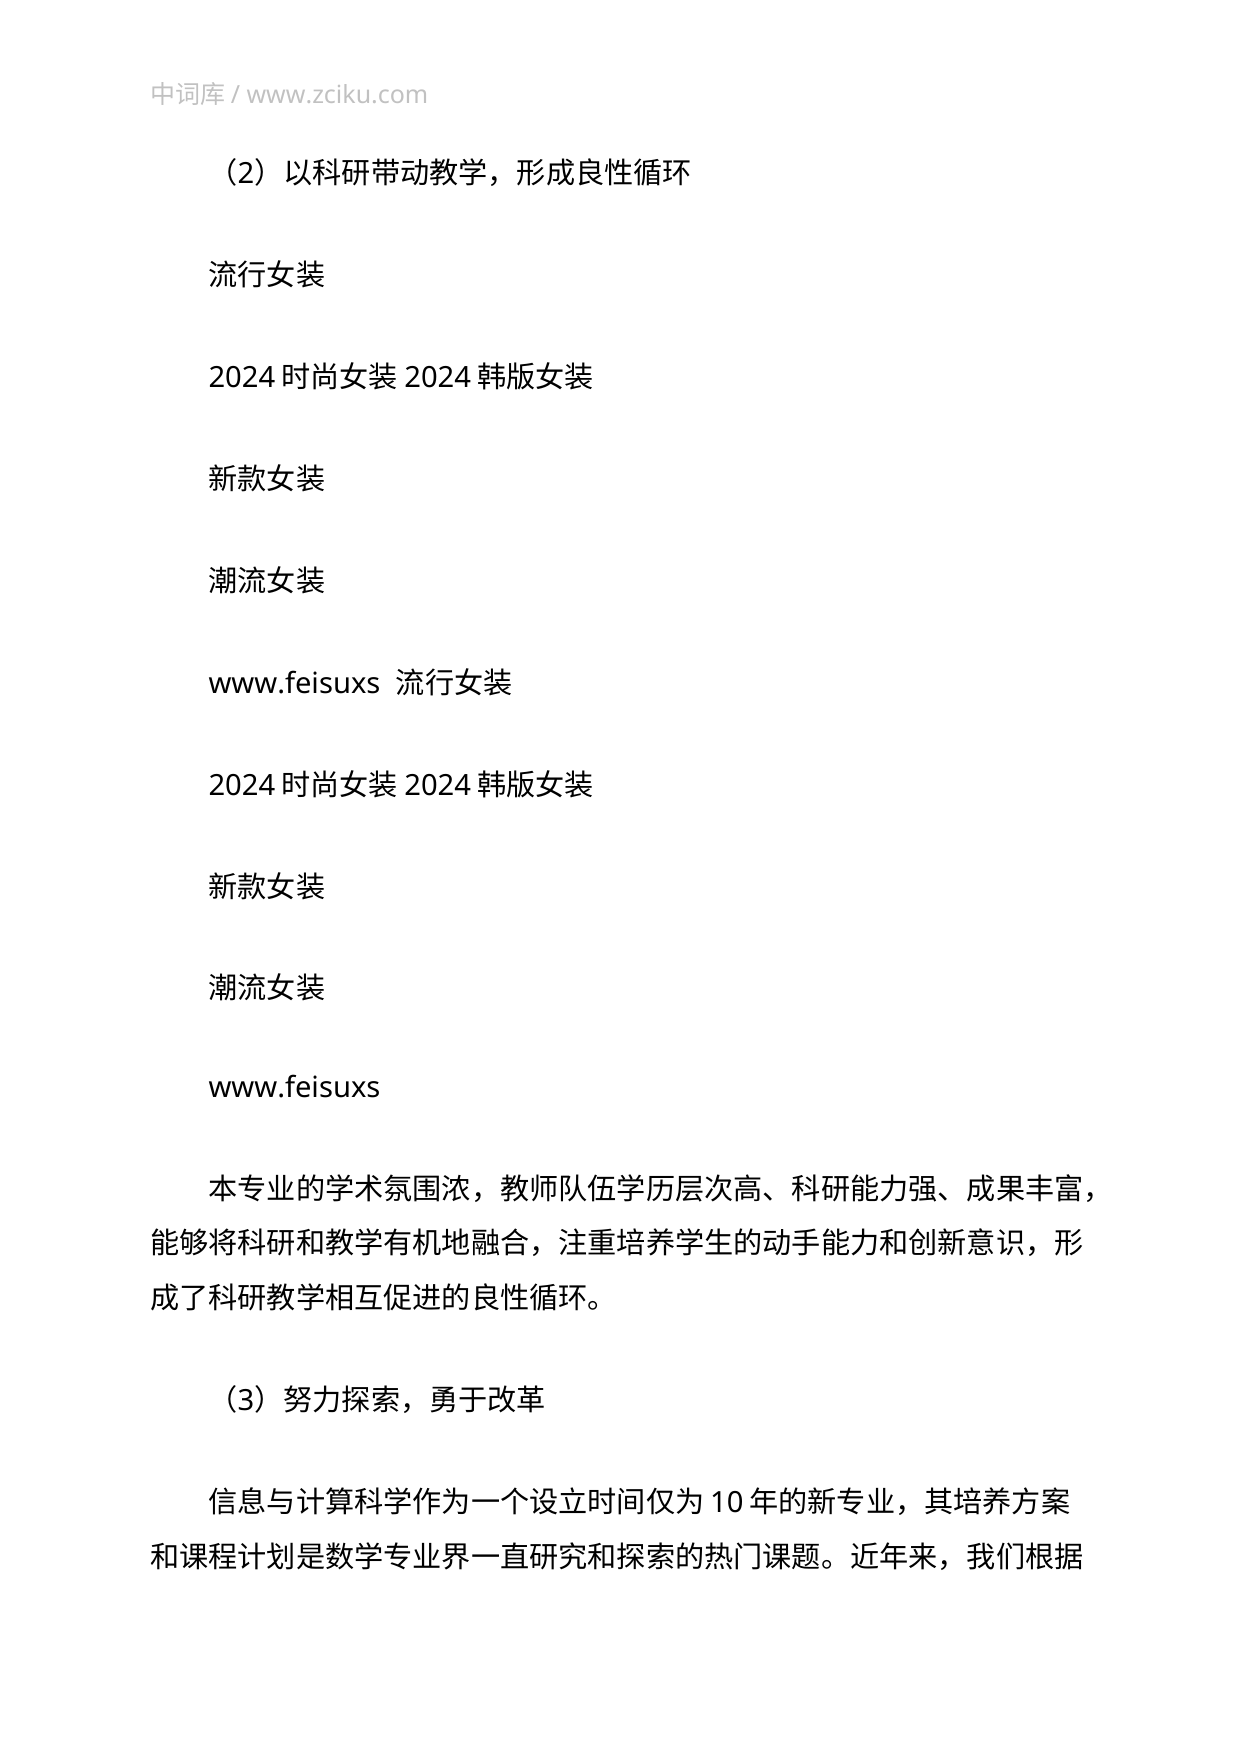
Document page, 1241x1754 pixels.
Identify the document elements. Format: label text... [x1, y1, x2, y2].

text （2）以科研带动教学，形成良性循环 [150, 150, 1090, 192]
text 潮流女装 [150, 557, 1090, 600]
text 流行女装 [150, 252, 1090, 294]
text www.feisuxs 流行女装 [150, 659, 1090, 702]
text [150, 1479, 1090, 1576]
text 2024时尚女装 2024韩版女装 [150, 354, 1090, 396]
text www.feisuxs [150, 1067, 1090, 1106]
text （3）努力探索，勇于改革 [150, 1377, 1090, 1419]
text 新款女装 [150, 456, 1090, 498]
text 新款女装 [150, 863, 1090, 906]
text 潮流女装 [150, 965, 1090, 1007]
text 2024时尚女装 2024韩版女装 [150, 761, 1090, 804]
text 本专业的学术氛围浓，教师队伍学历层次高、科研能力强、成果丰富，能够将科研和教学有机地融合，注重培养学生的动手能力和创新意识，形成了科研教学相互促进的良性循环。 [150, 1165, 1090, 1317]
